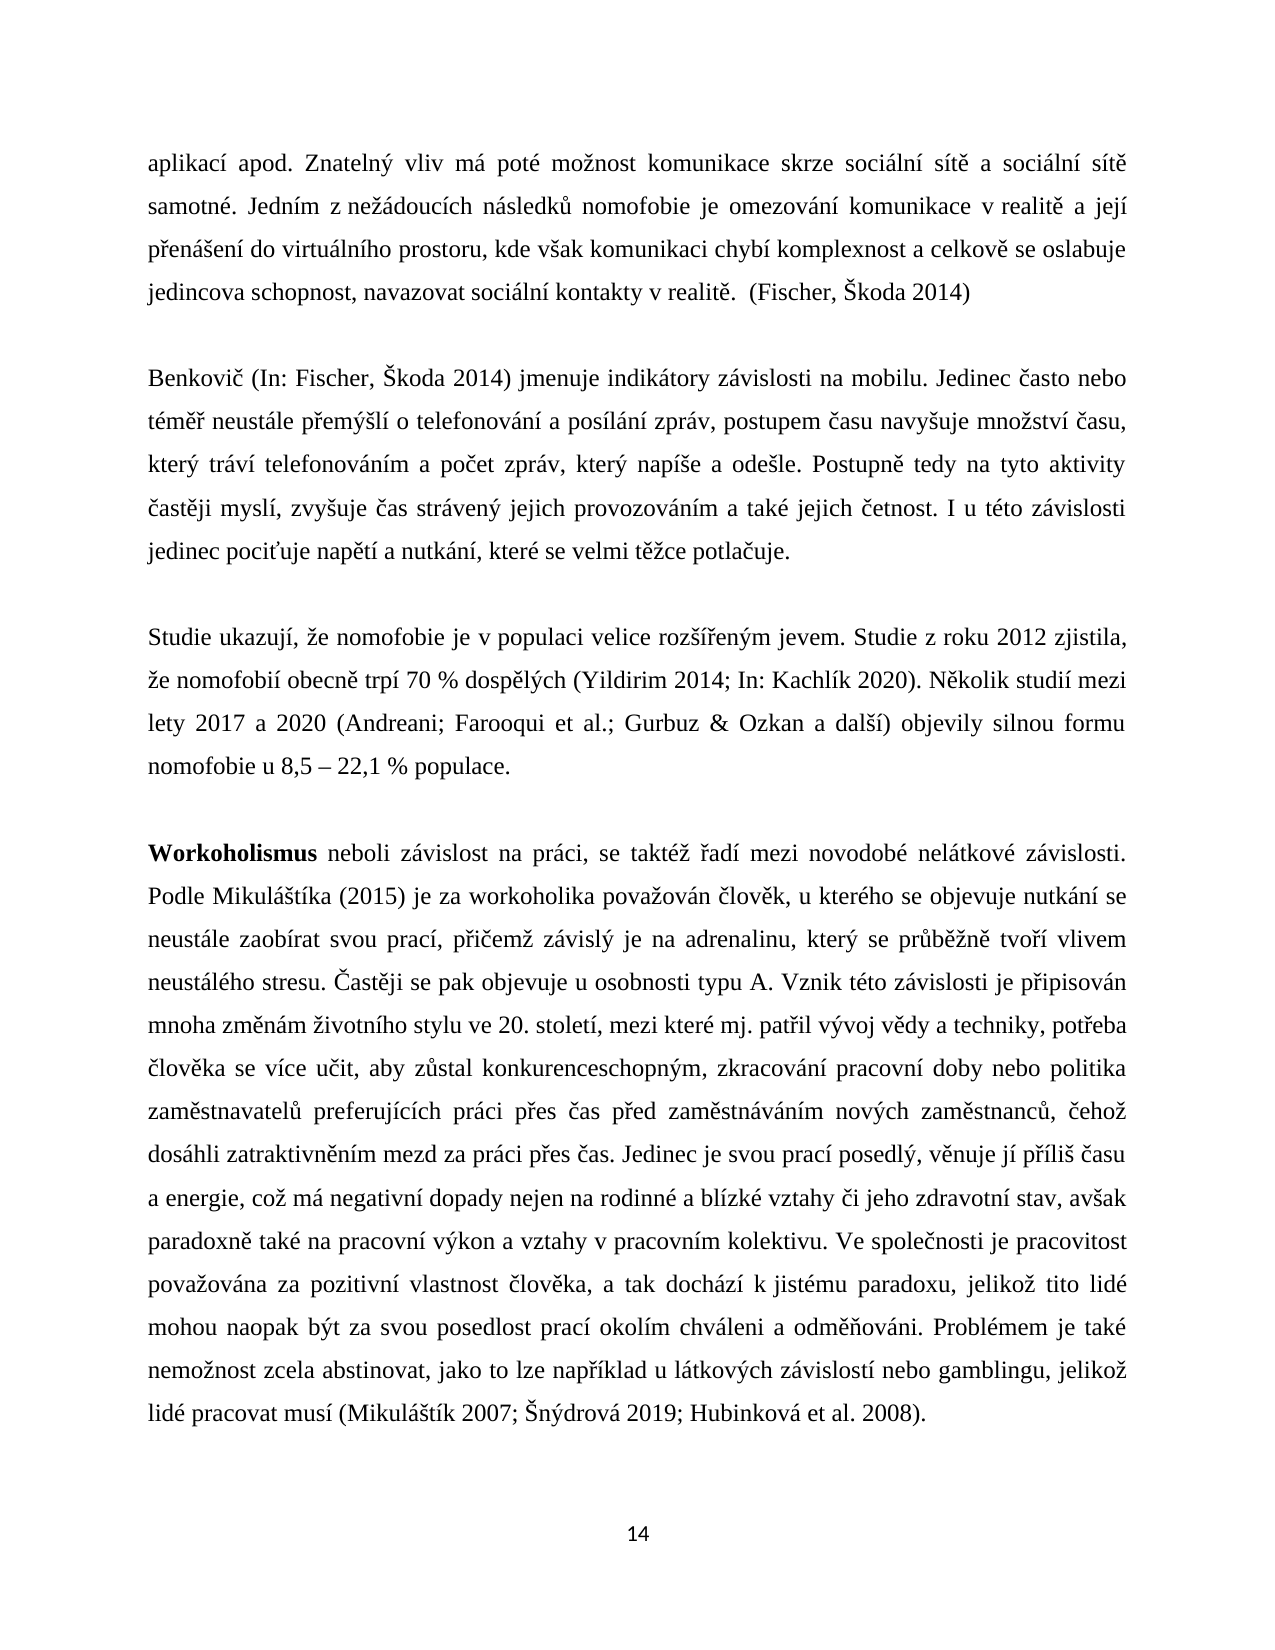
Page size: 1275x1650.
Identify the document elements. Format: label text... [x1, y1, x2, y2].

text Benkovič (In: Fischer, Škoda 2014) jmenuje indikátory závislosti na mobilu. Jedinec často nebo téměř neustále přemýšlí o telefonování a posílání zpráv, postupem času navyšuje množství času, který tráví telefonováním a počet zpráv, který napíše a odešle. Postupně tedy na tyto aktivity častěji myslí, zvyšuje čas strávený jejich provozováním a také jejich četnost. I u této závislosti jedinec pociťuje napětí a nutkání, které se velmi těžce potlačuje. [148, 363, 1127, 564]
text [148, 148, 1127, 306]
text Studie ukazují, že nomofobie je v populaci velice rozšířeným jevem. Studie z roku 2012 zjistila, že nomofobií obecně trpí 70 % dospělých (Yildirim 2014; In: Kachlík 2020). Několik studií mezi lety 2017 a 2020 (Andreani; Farooqui et al.; Gurbuz & Ozkan a další) objevily silnou formu nomofobie u 8,5 – 22,1 % populace. [148, 622, 1127, 780]
text Workoholismus neboli závislost na práci, se taktéž řadí mezi novodobé nelátkové závislosti. Podle Mikuláštíka (2015) je za workoholika považován člověk, u kterého se objevuje nutkání se neustále zaobírat svou prací, přičemž závislý je na adrenalinu, který se průběžně tvoří vlivem neustálého stresu. Častěji se pak objevuje u osobnosti typu A. Vznik této závislosti je připisován mnoha změnám životního stylu ve 20. století, mezi které mj. patřil vývoj vědy a techniky, potřeba člověka se více učit, aby zůstal konkurenceschopným, zkracování pracovní doby nebo politika zaměstnavatelů preferujících práci přes čas před zaměstnáváním nových zaměstnanců, čehož dosáhli zatraktivněním mezd za práci přes čas. Jedinec je svou prací posedlý, věnuje jí příliš času a energie, což má negativní dopady nejen na rodinné a blízké vztahy či jeho zdravotní stav, avšak paradoxně také na pracovní výkon a vztahy v pracovním kolektivu. Ve společnosti je pracovitost považována za pozitivní vlastnost člověka, a tak dochází k jistému paradoxu, jelikož tito lidé mohou naopak být za svou posedlost prací okolím chváleni a odměňováni. Problémem je také nemožnost zcela abstinovat, jako to lze například u látkových závislostí nebo gamblingu, jelikož lidé pracovat musí (Mikuláštík 2007; Šnýdrová 2019; Hubinková et al. 2008). [148, 838, 1127, 1427]
